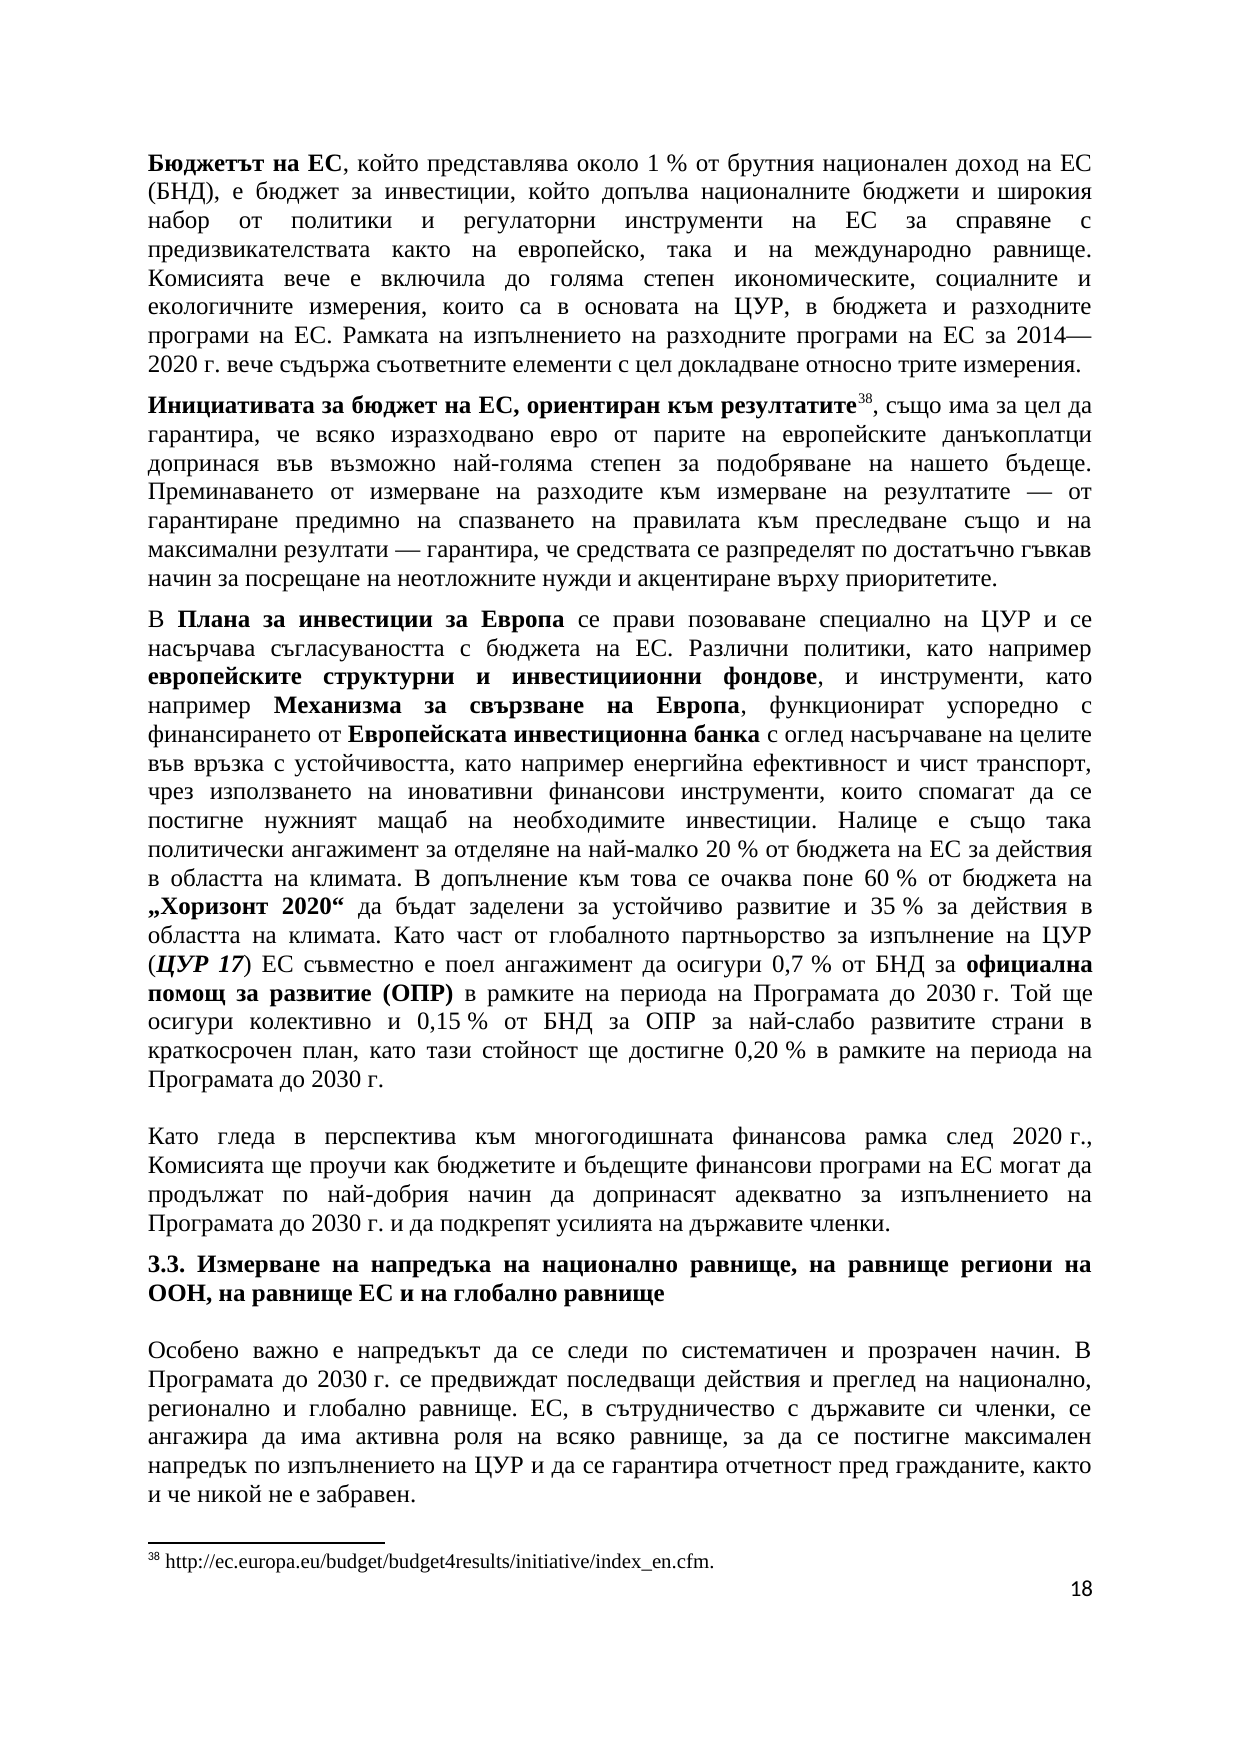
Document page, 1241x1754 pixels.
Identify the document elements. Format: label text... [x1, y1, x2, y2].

text Инициативата за бюджет на ЕС, ориентиран към резултатите, също има за цел да гарантира, че всяко изразходвано евро от парите на европейските данъкоплатци допринася във възможно най-голяма степен за подобряване на нашето бъдеще. Преминаването от измерване на разходите към измерване на резултатите — от гарантиране предимно на спазването на правилата към преследване също и на максимални резултати — гарантира, че средствата се разпределят по достатъчно гъвкав начин за посрещане на неотложните нужди и акцентиране върху приоритетите. [148, 390, 1093, 591]
text 3.3. Измерване на напредъка на национално равнище, на равнище региони на ООН, на равнище ЕС и на глобално равнище [148, 1249, 1093, 1306]
text Бюджетът на ЕС, който представлява около 1 % от брутния национален доход на ЕС (БНД), е бюджет за инвестиции, който допълва националните бюджети и широкия набор от политики и регулаторни инструменти на ЕС за справяне с предизвикателствата както на европейско, така и на международно равнище. Комисията вече е включила до голяма степен икономическите, социалните и екологичните измерения, които са в основата на ЦУР, в бюджета и разходните програми на ЕС. Рамката на изпълнението на разходните програми на ЕС за 2014—2020 г. вече съдържа съответните елементи с цел докладване относно трите измерения. [148, 148, 1093, 378]
text Особено важно е напредъкът да се следи по систематичен и прозрачен начин. В Програмата до 2030 г. се предвиждат последващи действия и преглед на национално, регионално и глобално равнище. ЕС, в сътрудничество с държавите си членки, се ангажира да има активна роля на всяко равнище, за да се постигне максимален напредък по изпълнението на ЦУР и да се гарантира отчетност пред гражданите, както и че никой не е забравен. [148, 1335, 1093, 1508]
text В Плана за инвестиции за Европа се прави позоваване специално на ЦУР и се насърчава съгласуваността с бюджета на ЕС. Различни политики, като например европейските структурни и инвестициионни фондове, и инструменти, като например Механизма за свързване на Европа, функционират успоредно с финансирането от Европейската инвестиционна банка с оглед насърчаване на целите във връзка с устойчивостта, като например енергийна ефективност и чист транспорт, чрез използването на иновативни финансови инструменти, които спомагат да се постигне нужният мащаб на необходимите инвестиции. Налице е също така политически ангажимент за отделяне на най-малко 20 % от бюджета на ЕС за действия в областта на климата. В допълнение към това се очаква поне 60 % от бюджета на „Хоризонт 2020“ да бъдат заделени за устойчиво развитие и 35 % за действия в областта на климата. Като част от глобалното партньорство за изпълнение на ЦУР (ЦУР 17) ЕС съвместно е поел ангажимент да осигури 0,7 % от БНД за официална помощ за развитие (ОПР) в рамките на периода на Програмата до 2030 г. Той ще осигури колективно и 0,15 % от БНД за ОПР за най-слабо развитите страни в краткосрочен план, като тази стойност ще достигне 0,20 % в рамките на периода на Програмата до 2030 г. [148, 604, 1093, 1093]
text Като гледа в перспектива към многогодишната финансова рамка след 2020 г., Комисията ще проучи как бюджетите и бъдещите финансови програми на ЕС могат да продължат по най-добрия начин да допринасят адекватно за изпълнението на Програмата до 2030 г. и да подкрепят усилията на държавите членки. [148, 1121, 1093, 1236]
